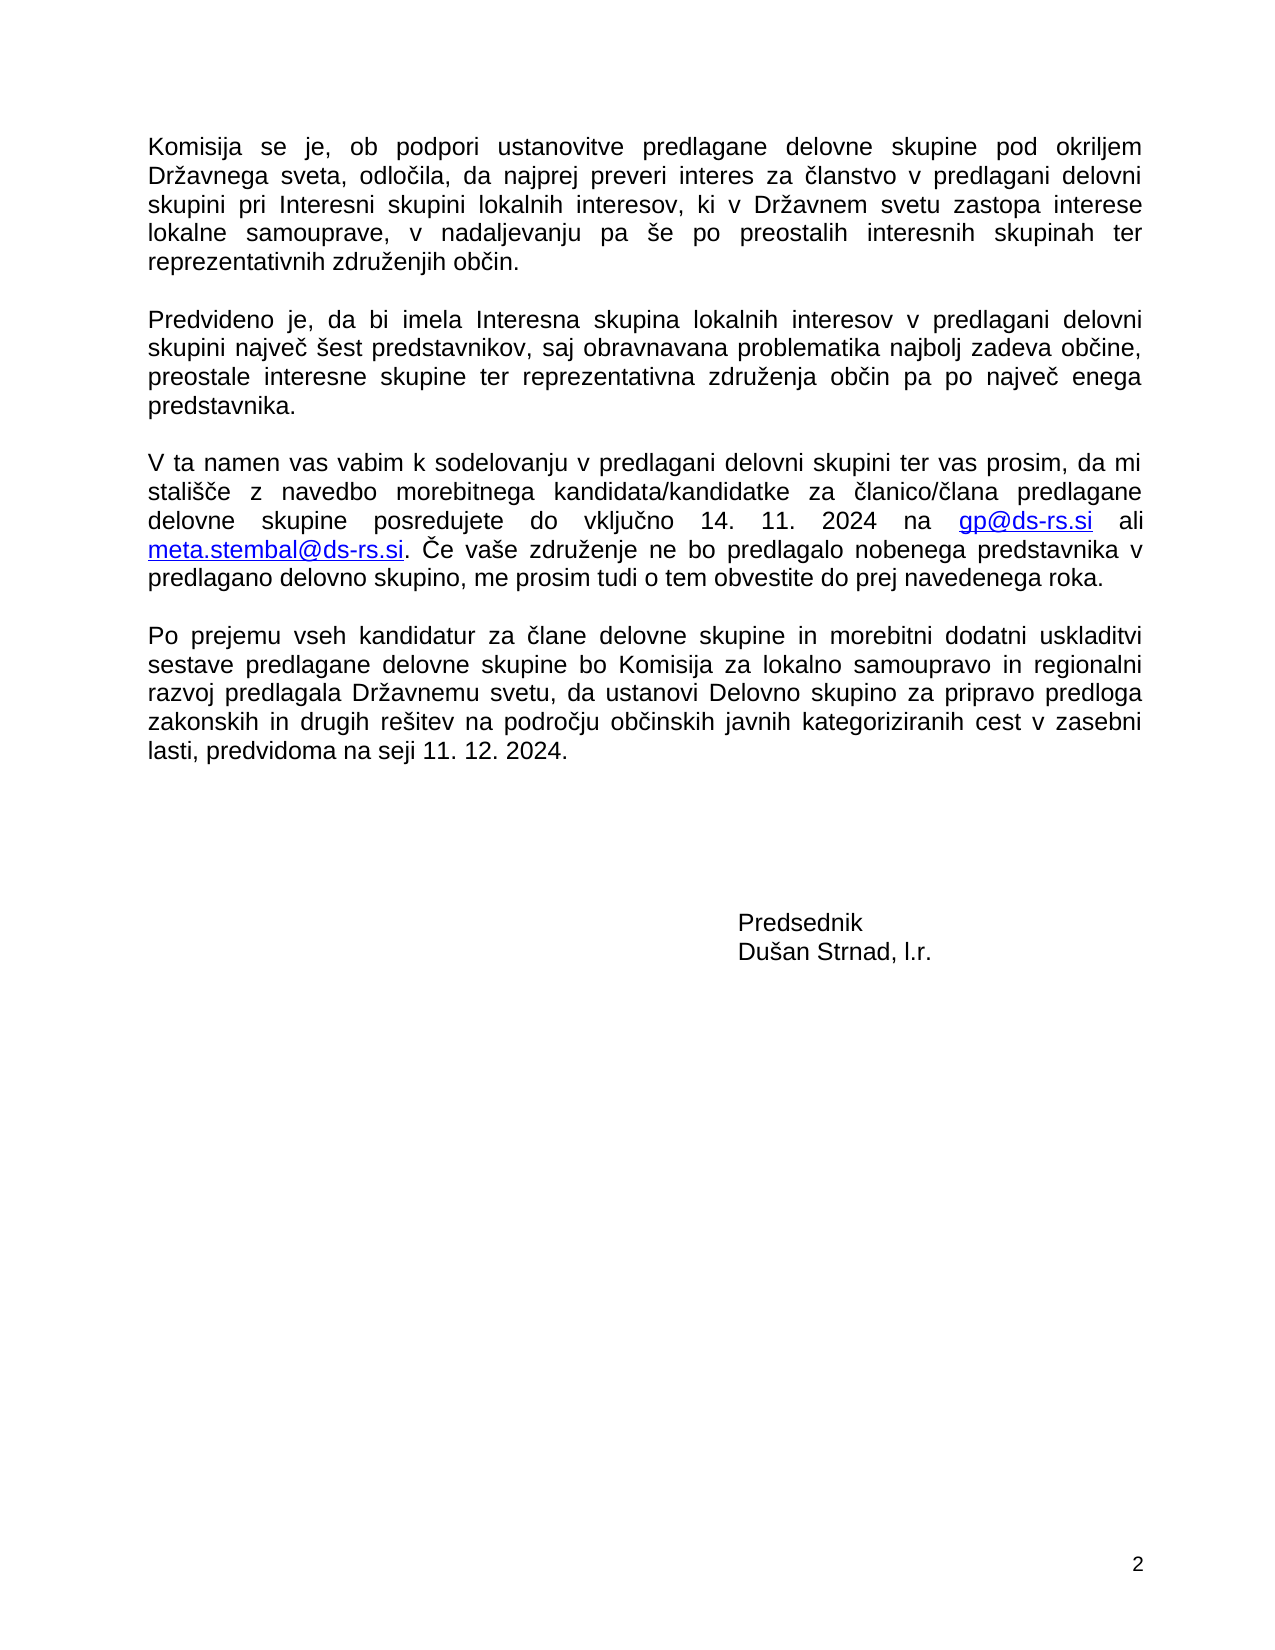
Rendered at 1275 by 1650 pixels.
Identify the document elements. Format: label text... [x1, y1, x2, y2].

text Komisija se je, ob podpori ustanovitve predlagane delovne skupine pod okriljem Državnega sveta, odločila, da najprej preveri interes za članstvo v predlagani delovni skupini pri Interesni skupini lokalnih interesov, ki v Državnem svetu zastopa interese lokalne samouprave, v nadaljevanju pa še po preostalih interesnih skupinah ter reprezentativnih združenjih občin. [148, 132, 1144, 276]
text Predsednik [664, 908, 1144, 937]
text Predvideno je, da bi imela Interesna skupina lokalnih interesov v predlagani delovni skupini največ šest predstavnikov, saj obravnavana problematika najbolj zadeva občine, preostale interesne skupine ter reprezentativna združenja občin pa po največ enega predstavnika. [148, 305, 1144, 420]
text Po prejemu vseh kandidatur za člane delovne skupine in morebitni dodatni uskladitvi sestave predlagane delovne skupine bo Komisija za lokalno samoupravo in regionalni razvoj predlagala Državnemu svetu, da ustanovi Delovno skupino za pripravo predloga zakonskih in drugih rešitev na področju občinskih javnih kategoriziranih cest v zasebni lasti, predvidoma na seji 11. 12. 2024. [148, 621, 1144, 765]
text V ta namen vas vabim k sodelovanju v predlagani delovni skupini ter vas prosim, da mi stališče z navedbo morebitnega kandidata/kandidatke za članico/člana predlagane delovne skupine posredujete do vključno 14. 11. 2024 na gp@ds-rs.si ali meta.stembal@ds-rs.si. Če vaše združenje ne bo predlagalo nobenega predstavnika v predlagano delovno skupino, me prosim tudi o tem obvestite do prej navedenega roka. [148, 448, 1144, 592]
text Dušan Strnad, l.r. [664, 937, 1144, 966]
